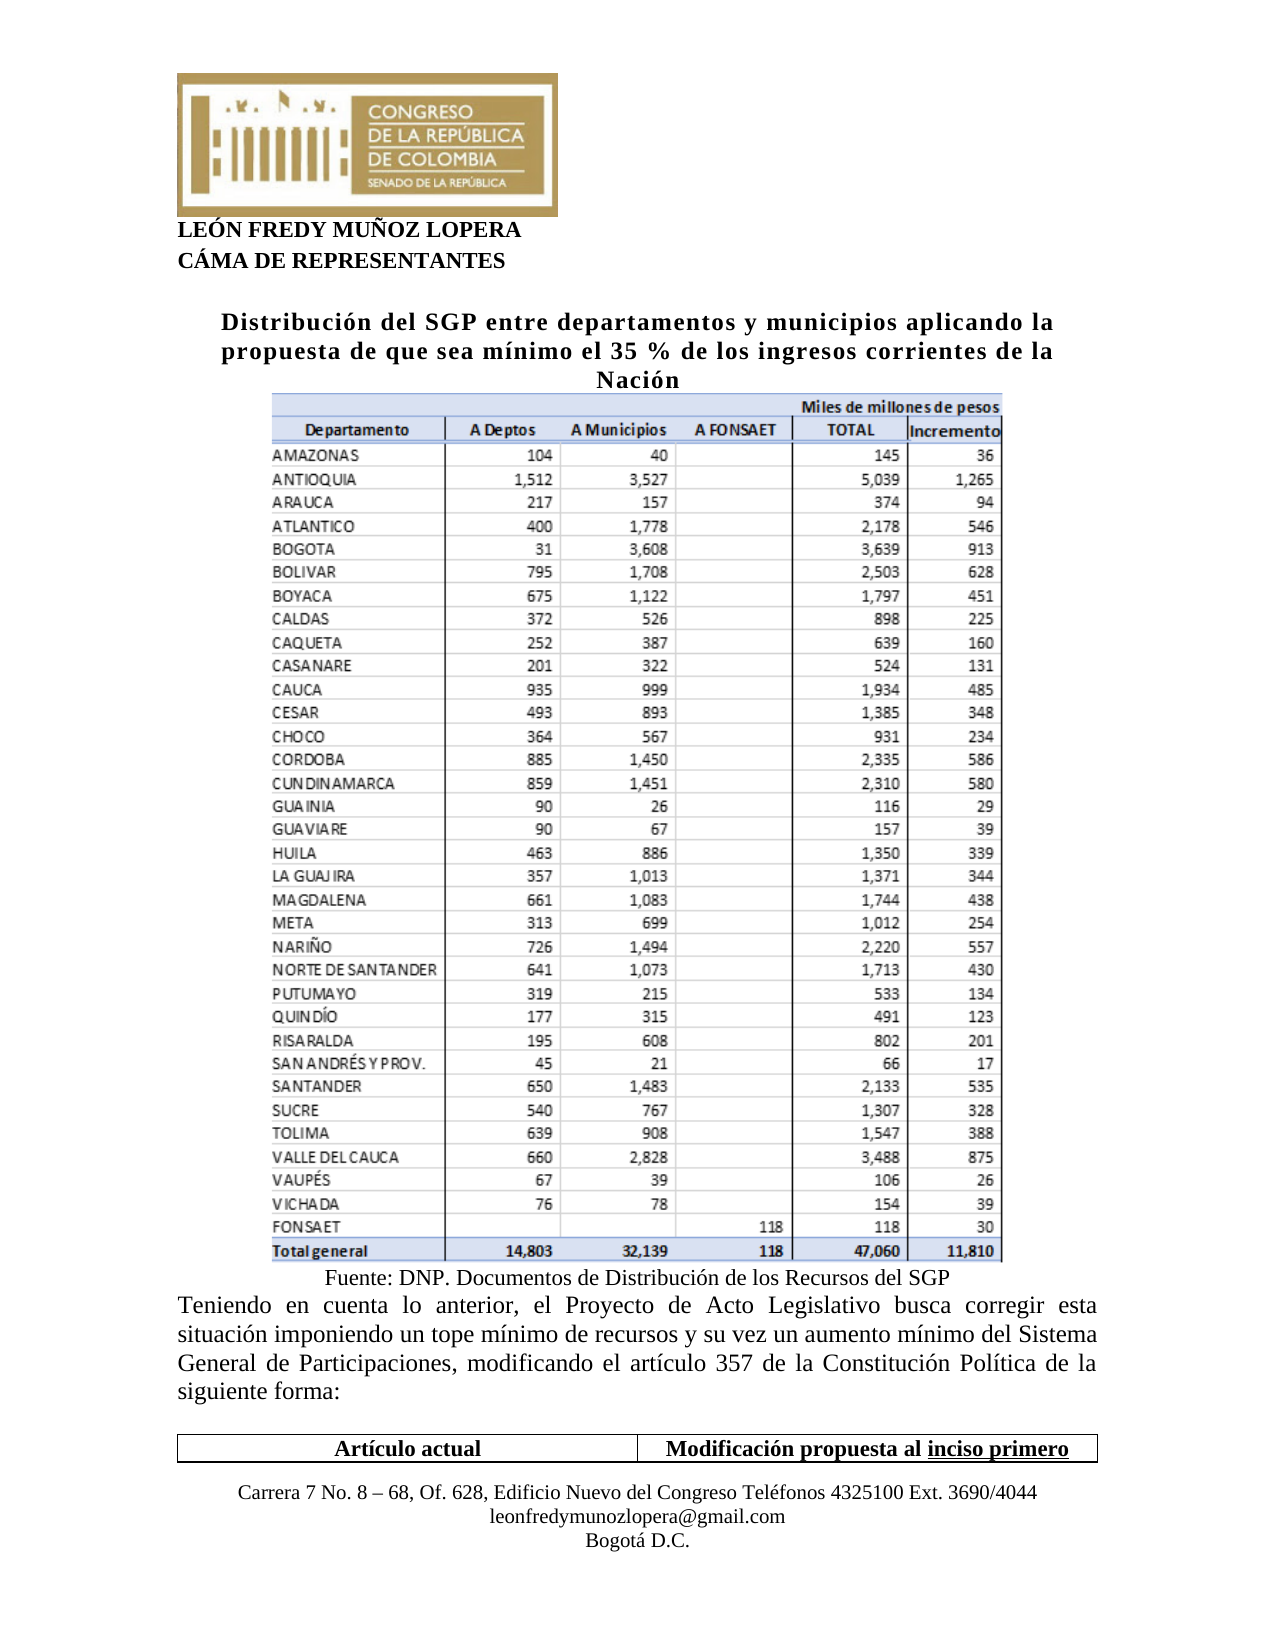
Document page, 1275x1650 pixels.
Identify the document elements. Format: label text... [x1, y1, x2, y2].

picture [271, 393, 1004, 1264]
picture [177, 73, 558, 217]
table_header Artículo actual [178, 1435, 637, 1461]
subtitle Distribución del SGP entre departamentos y municipios aplicando la propuesta de que sea mínimo el 35 % de los ingresos corrientes de la Nación [177, 307, 1098, 393]
table_header Modificación propuesta al inciso primero del artículo 357 de la C.P. [638, 1435, 1097, 1461]
text Teniendo en cuenta lo anterior, el Proyecto de Acto Legislativo busca corregir esta situación imponiendo un tope mínimo de recursos y su vez un aumento mínimo del Sistema General de Participaciones, modificando el artículo 357 de la Constitución Política de la siguiente forma: [177, 1290, 1098, 1405]
text Fuente: DNP. Documentos de Distribución de los Recursos del SGP [177, 1264, 1098, 1290]
